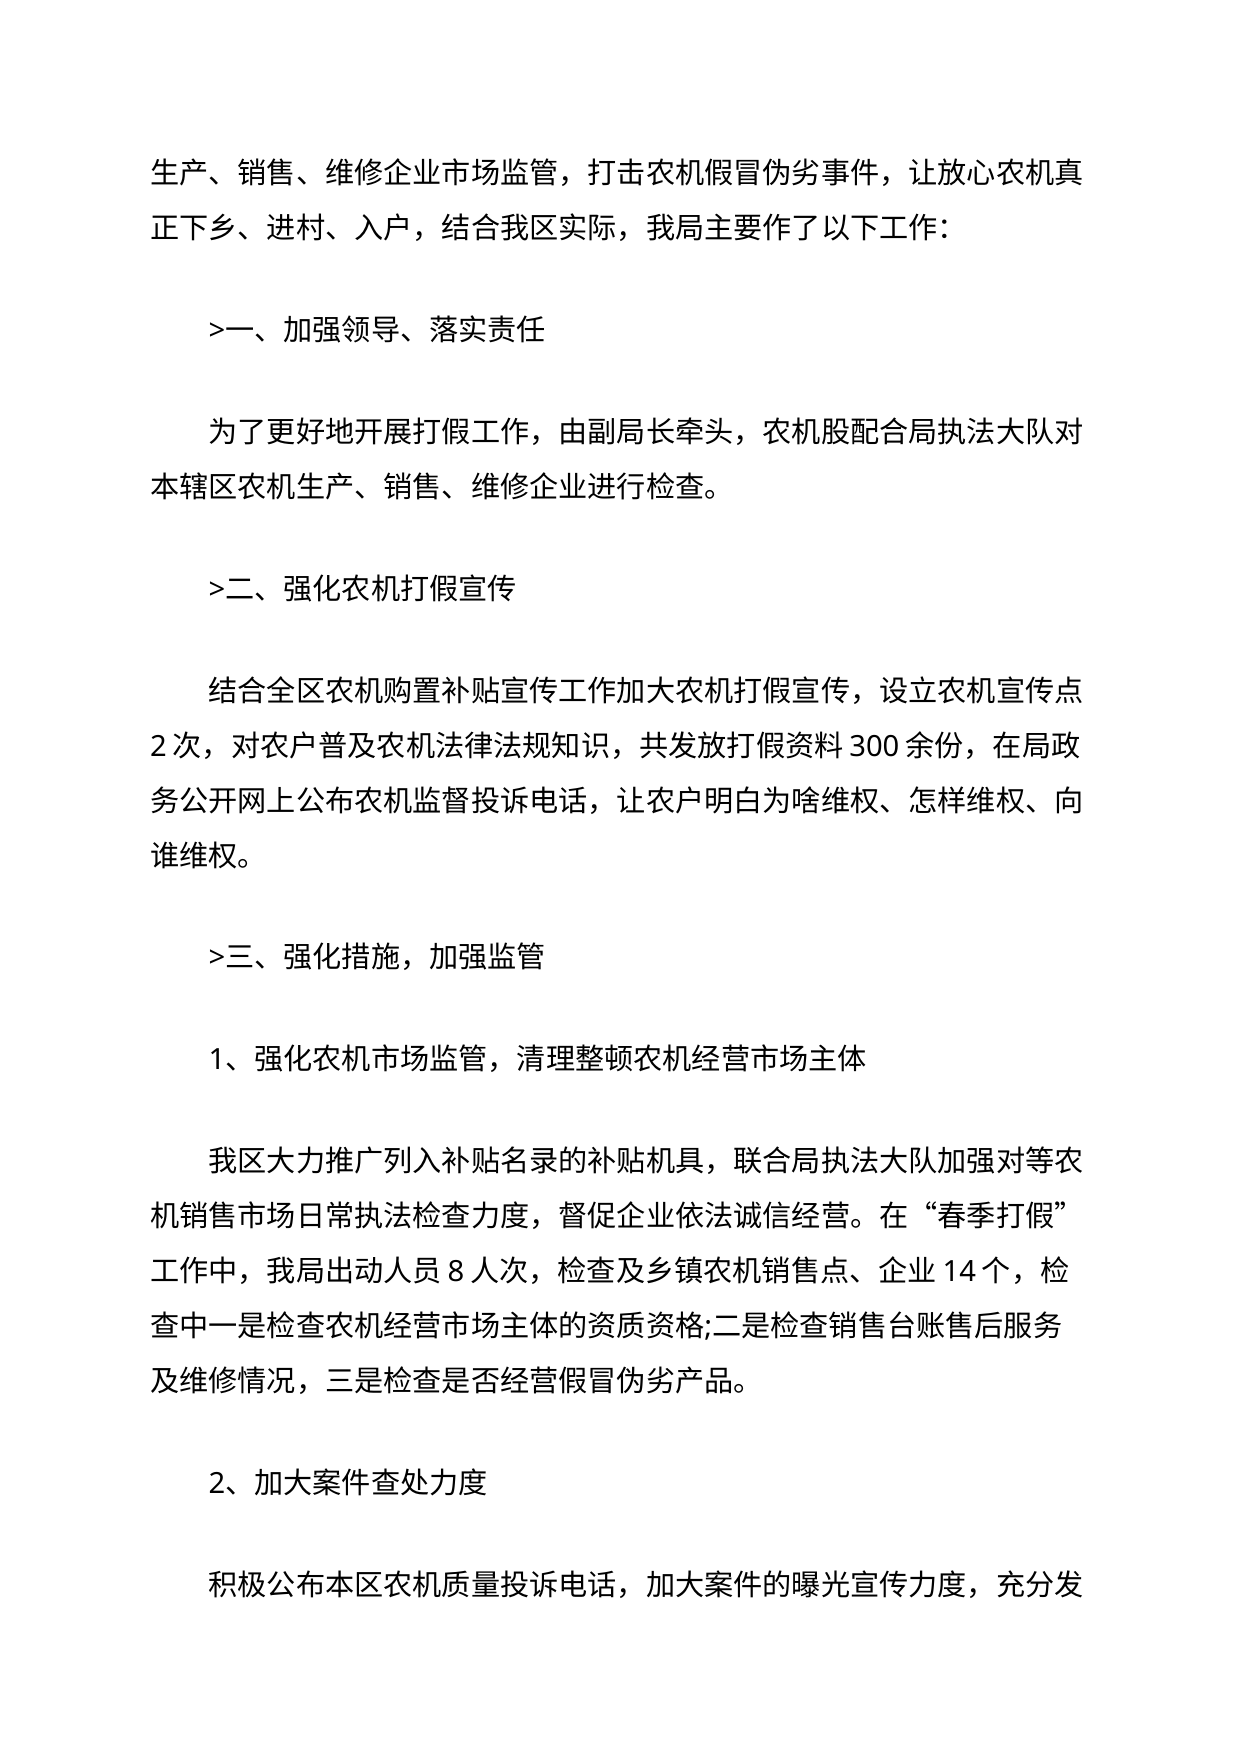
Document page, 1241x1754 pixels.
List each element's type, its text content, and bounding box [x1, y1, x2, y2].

text 结合全区农机购置补贴宣传工作加大农机打假宣传，设立农机宣传点2次，对农户普及农机法律法规知识，共发放打假资料300余份，在局政务公开网上公布农机监督投诉电话，让农户明白为啥维权、怎样维权、向谁维权。 [150, 667, 1090, 874]
text 我区大力推广列入补贴名录的补贴机具，联合局执法大队加强对等农机销售市场日常执法检查力度，督促企业依法诚信经营。在“春季打假”工作中，我局出动人员8人次，检查及乡镇农机销售点、企业14个，检查中一是检查农机经营市场主体的资质资格;二是检查销售台账售后服务及维修情况，三是检查是否经营假冒伪劣产品。 [150, 1138, 1090, 1400]
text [150, 150, 1090, 247]
text 为了更好地开展打假工作，由副局长牵头，农机股配合局执法大队对本辖区农机生产、销售、维修企业进行检查。 [150, 409, 1090, 506]
text 1、强化农机市场监管，清理整顿农机经营市场主体 [150, 1036, 1090, 1078]
text >一、加强领导、落实责任 [150, 307, 1090, 349]
text >三、强化措施，加强监管 [150, 934, 1090, 976]
text 2、加大案件查处力度 [150, 1459, 1090, 1502]
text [150, 1561, 1090, 1604]
text >二、强化农机打假宣传 [150, 565, 1090, 608]
